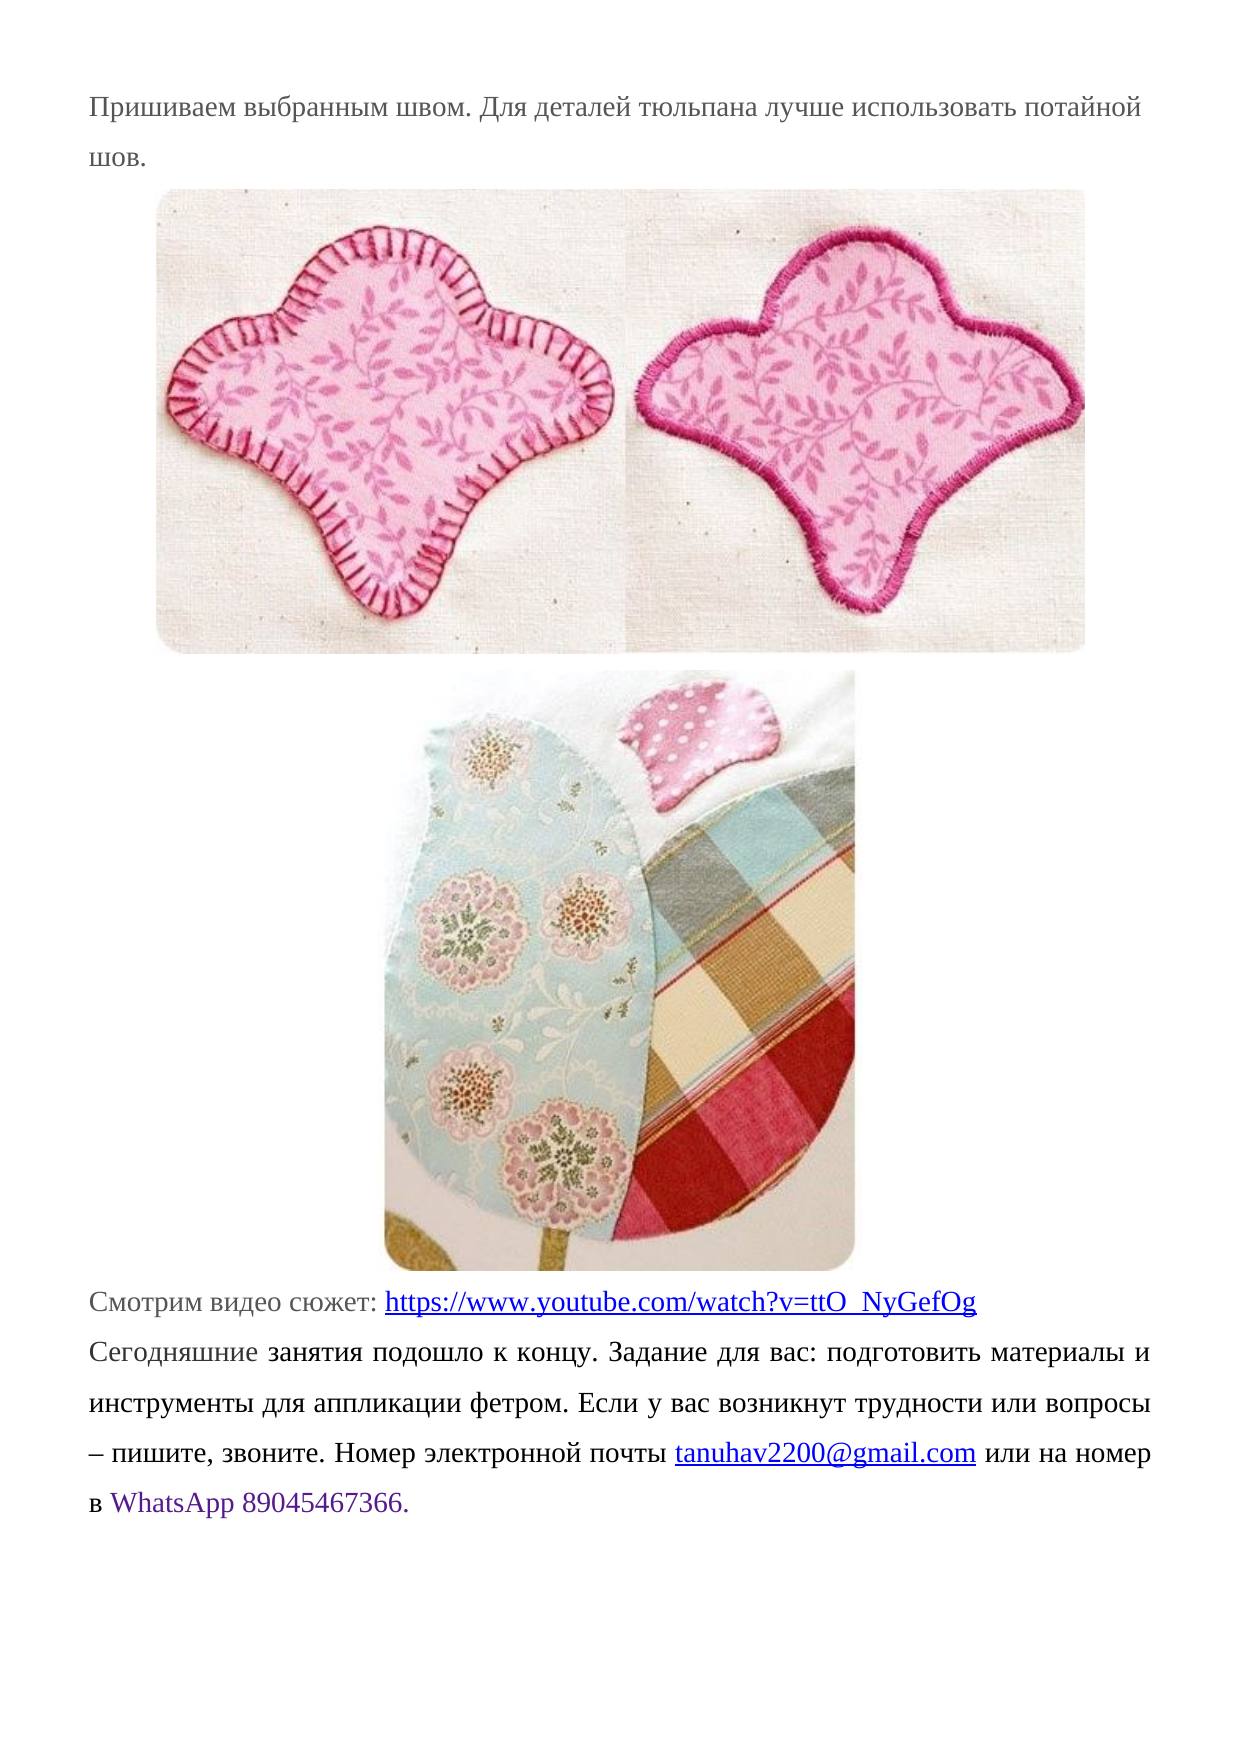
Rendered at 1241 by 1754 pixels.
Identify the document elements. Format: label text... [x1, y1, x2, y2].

text Смотрим видео сюжет: https://www.youtube.com/watch?v=ttO_NyGefOg [89, 1284, 1152, 1318]
text Сегодняшние занятия подошло к концу. Задание для вас: подготовить материалы и инструменты для аппликации фетром. Если у вас возникнут трудности или вопросы – пишите, звоните. Номер электронной почты tanuhav2200@gmail.com или на номер в WhatsApp 89045467366. [89, 1334, 1152, 1519]
picture [155, 189, 1085, 654]
text Пришиваем выбранным швом. Для деталей тюльпана лучше использовать потайной шов. [89, 89, 1152, 172]
picture [377, 670, 863, 1271]
